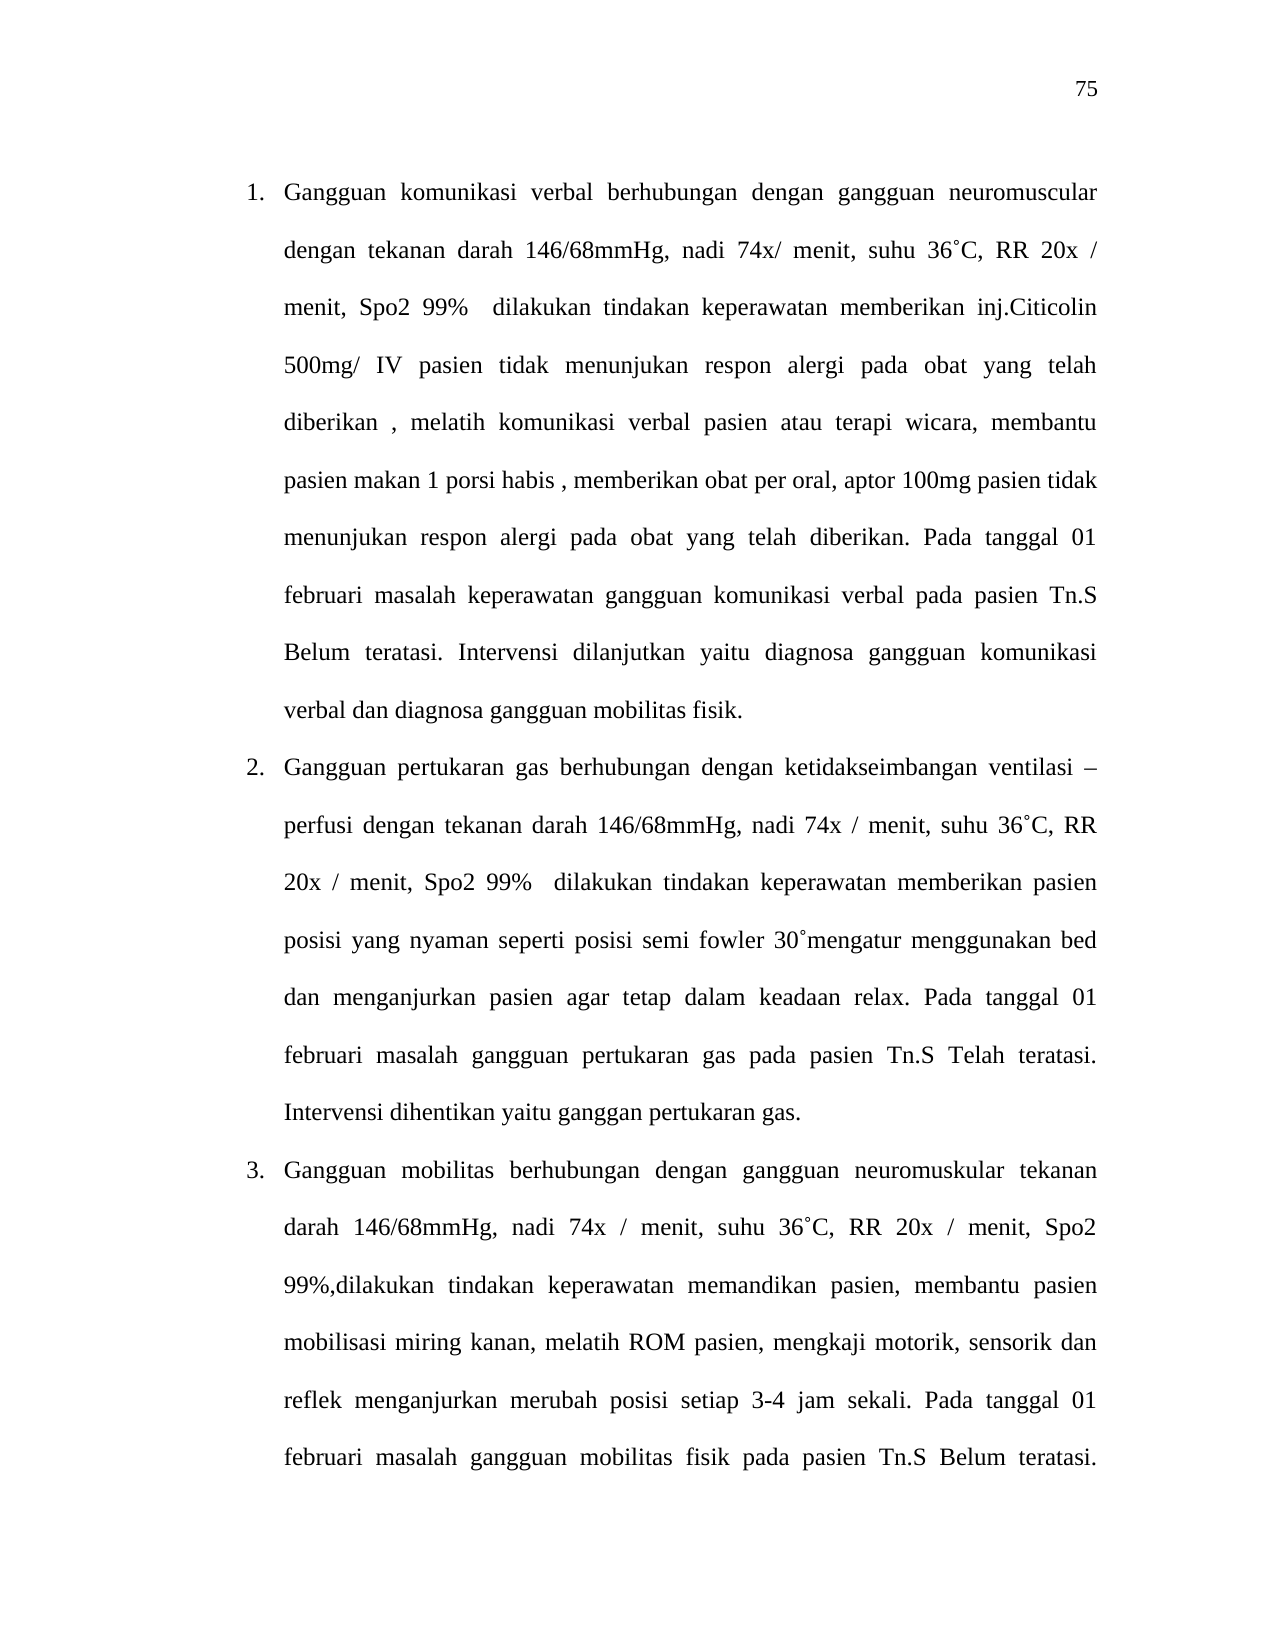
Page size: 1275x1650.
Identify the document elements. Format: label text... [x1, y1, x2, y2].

list Gangguan pertukaran gas berhubungan dengan ketidakseimbangan ventilasi – perfusi dengan tekanan darah 146/68mmHg, nadi 74x / menit, suhu 36˚C, RR 20x / menit, Spo2 99% dilakukan tindakan keperawatan memberikan pasien posisi yang nyaman seperti posisi semi fowler 30˚mengatur menggunakan bed dan menganjurkan pasien agar tetap dalam keadaan relax. Pada tanggal 01 februari masalah gangguan pertukaran gas pada pasien Tn.S Telah teratasi. Intervensi dihentikan yaitu ganggan pertukaran gas. [246, 752, 1098, 1126]
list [246, 1155, 1098, 1471]
list Gangguan komunikasi verbal berhubungan dengan gangguan neuromuscular dengan tekanan darah 146/68mmHg, nadi 74x/ menit, suhu 36˚C, RR 20x / menit, Spo2 99% dilakukan tindakan keperawatan memberikan inj.Citicolin 500mg/ IV pasien tidak menunjukan respon alergi pada obat yang telah diberikan , melatih komunikasi verbal pasien atau terapi wicara, membantu pasien makan 1 porsi habis , memberikan obat per oral, aptor 100mg pasien tidak menunjukan respon alergi pada obat yang telah diberikan. Pada tanggal 01 februari masalah keperawatan gangguan komunikasi verbal pada pasien Tn.S Belum teratasi. Intervensi dilanjutkan yaitu diagnosa gangguan komunikasi verbal dan diagnosa gangguan mobilitas fisik. [246, 177, 1098, 723]
